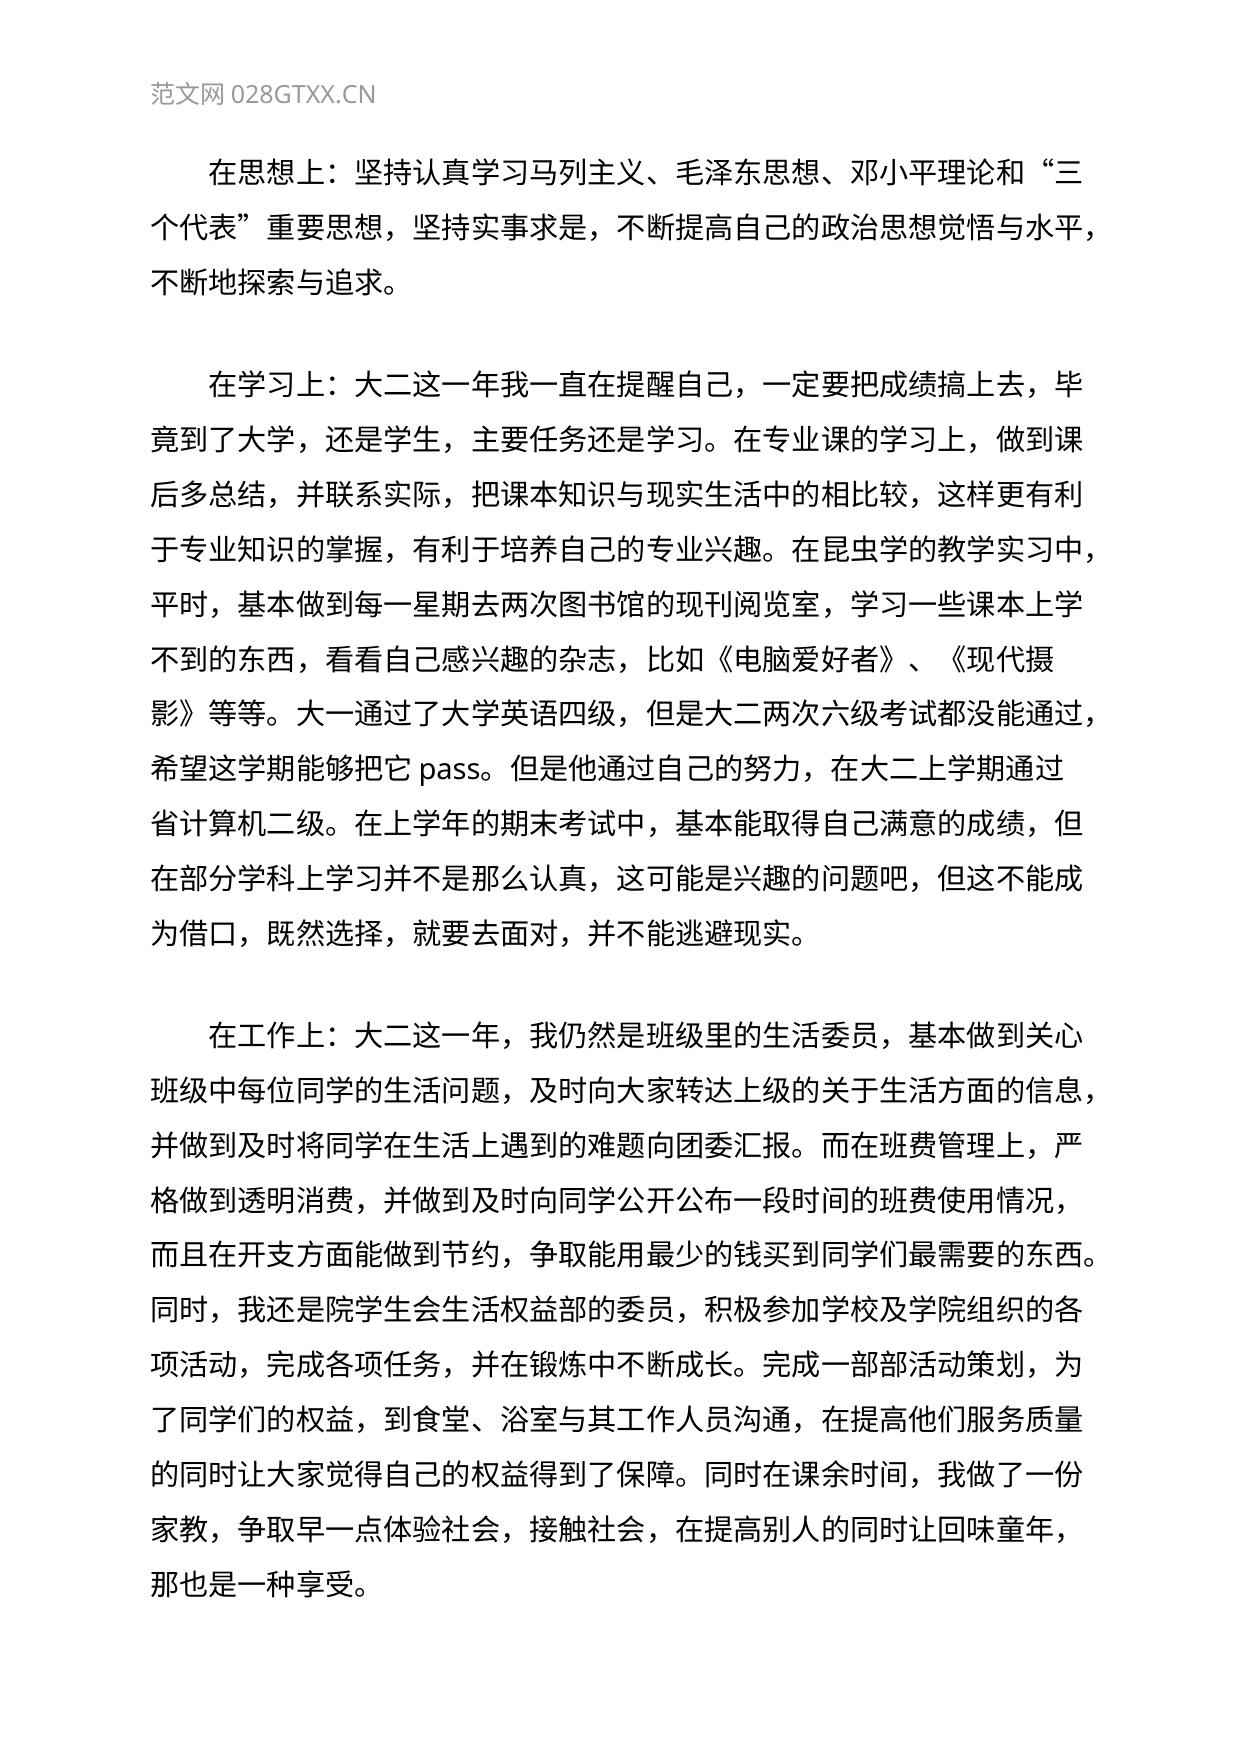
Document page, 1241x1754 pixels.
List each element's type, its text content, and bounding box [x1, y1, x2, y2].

text 在思想上：坚持认真学习马列主义、毛泽东思想、邓小平理论和“三个代表”重要思想，坚持实事求是，不断提高自己的政治思想觉悟与水平，不断地探索与追求。 [150, 150, 1090, 302]
text 在学习上：大二这一年我一直在提醒自己，一定要把成绩搞上去，毕竟到了大学，还是学生，主要任务还是学习。在专业课的学习上，做到课后多总结，并联系实际，把课本知识与现实生活中的相比较，这样更有利于专业知识的掌握，有利于培养自己的专业兴趣。在昆虫学的教学实习中，平时，基本做到每一星期去两次图书馆的现刊阅览室，学习一些课本上学不到的东西，看看自己感兴趣的杂志，比如《电脑爱好者》、《现代摄影》等等。大一通过了大学英语四级，但是大二两次六级考试都没能通过，希望这学期能够把它pass。但是他通过自己的努力，在大二上学期通过省计算机二级。在上学年的期末考试中，基本能取得自己满意的成绩，但在部分学科上学习并不是那么认真，这可能是兴趣的问题吧，但这不能成为借口，既然选择，就要去面对，并不能逃避现实。 [150, 362, 1090, 953]
text 在工作上：大二这一年，我仍然是班级里的生活委员，基本做到关心班级中每位同学的生活问题，及时向大家转达上级的关于生活方面的信息，并做到及时将同学在生活上遇到的难题向团委汇报。而在班费管理上，严格做到透明消费，并做到及时向同学公开公布一段时间的班费使用情况，而且在开支方面能做到节约，争取能用最少的钱买到同学们最需要的东西。同时，我还是院学生会生活权益部的委员，积极参加学校及学院组织的各项活动，完成各项任务，并在锻炼中不断成长。完成一部部活动策划，为了同学们的权益，到食堂、浴室与其工作人员沟通，在提高他们服务质量的同时让大家觉得自己的权益得到了保障。同时在课余时间，我做了一份家教，争取早一点体验社会，接触社会，在提高别人的同时让回味童年，那也是一种享受。 [150, 1012, 1090, 1604]
